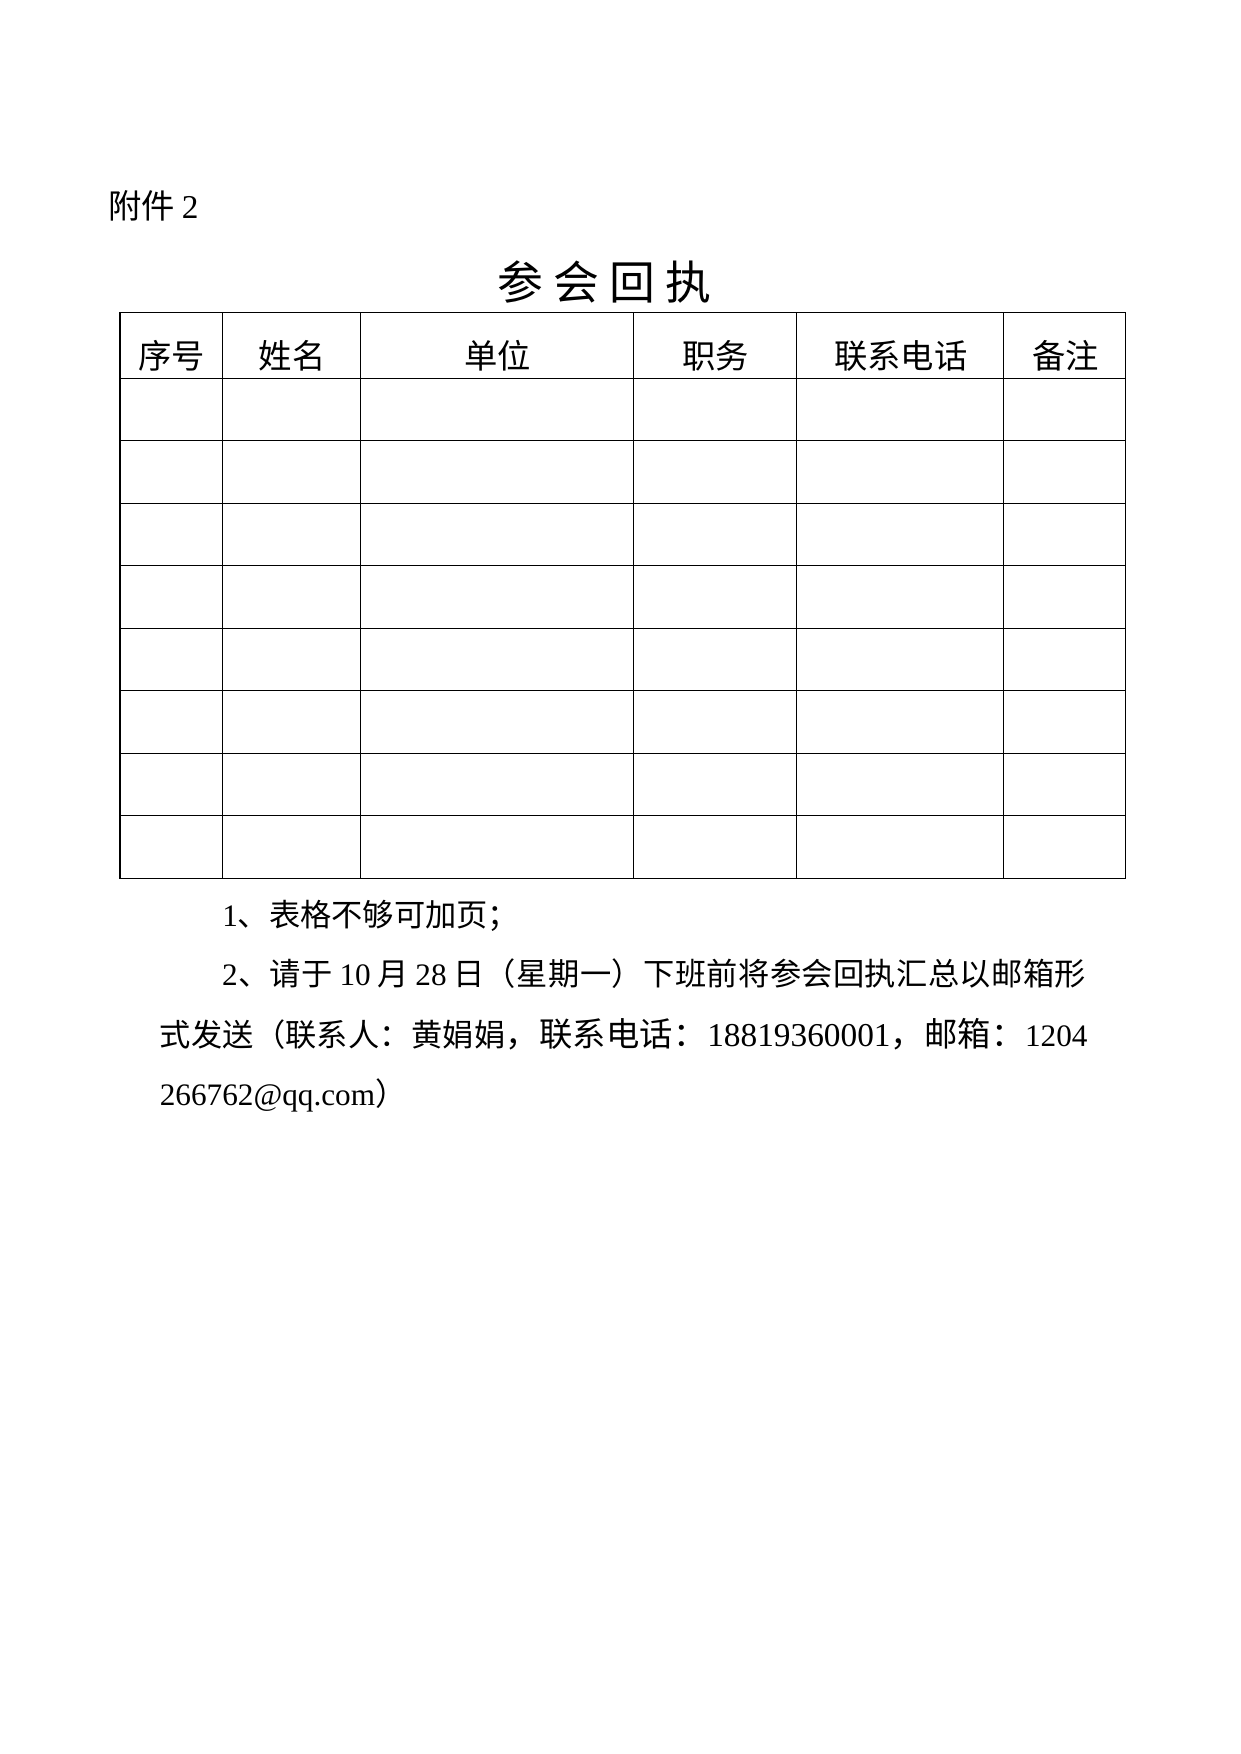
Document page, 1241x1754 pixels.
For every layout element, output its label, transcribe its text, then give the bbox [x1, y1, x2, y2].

table_header 姓名 [223, 313, 360, 378]
table_cell [1004, 566, 1125, 628]
table_cell [634, 441, 796, 503]
table_cell [634, 379, 796, 440]
table_cell [223, 566, 360, 628]
table_cell [797, 566, 1003, 628]
table_cell [223, 629, 360, 690]
table_cell [797, 754, 1003, 815]
table_cell [1004, 629, 1125, 690]
table_cell [634, 504, 796, 565]
table_cell [361, 691, 633, 752]
table_cell [223, 754, 360, 815]
table_cell [634, 754, 796, 815]
table_cell [797, 441, 1003, 503]
table_cell [797, 504, 1003, 565]
table_cell [797, 691, 1003, 752]
table_cell [223, 504, 360, 565]
table_cell [121, 566, 222, 628]
table_cell [223, 379, 360, 440]
table_header 序号 [121, 313, 222, 378]
table_cell [1004, 691, 1125, 752]
table_cell [121, 379, 222, 440]
table_cell [121, 691, 222, 752]
table_header 职务 [634, 313, 796, 378]
table_cell [121, 754, 222, 815]
table_cell [634, 691, 796, 752]
text 1、表格不够可加页； [222, 890, 1138, 935]
table_cell [634, 566, 796, 628]
table_cell [121, 504, 222, 565]
table_cell [797, 629, 1003, 690]
table_cell [634, 629, 796, 690]
table_cell [121, 441, 222, 503]
table_header 备注 [1004, 313, 1125, 378]
text 2、请于10月28日（星期一）下班前将参会回执汇总以邮箱形式发送（联系人：黄娟娟，联系电话：18819360001，邮箱：1204266762@qq.com） [159, 949, 1087, 1114]
table_header 联系电话 [797, 313, 1003, 378]
table_cell [1004, 816, 1125, 877]
table_cell [361, 754, 633, 815]
subtitle 参 会 回 执 [497, 246, 1138, 312]
table_cell [361, 629, 633, 690]
table_cell [361, 379, 633, 440]
table_cell [223, 441, 360, 503]
table_cell [361, 441, 633, 503]
table_cell [797, 379, 1003, 440]
table_cell [223, 816, 360, 877]
table_cell [361, 504, 633, 565]
table_cell [223, 691, 360, 752]
table_cell [634, 816, 796, 877]
table_cell [1004, 754, 1125, 815]
table_cell [1004, 441, 1125, 503]
table_cell [361, 816, 633, 877]
text 附件2 [108, 180, 255, 228]
table_cell [121, 816, 222, 877]
table_cell [121, 629, 222, 690]
table_cell [1004, 504, 1125, 565]
table_cell [361, 566, 633, 628]
table_header 单位 [361, 313, 633, 378]
table_cell [1004, 379, 1125, 440]
table_cell [797, 816, 1003, 877]
